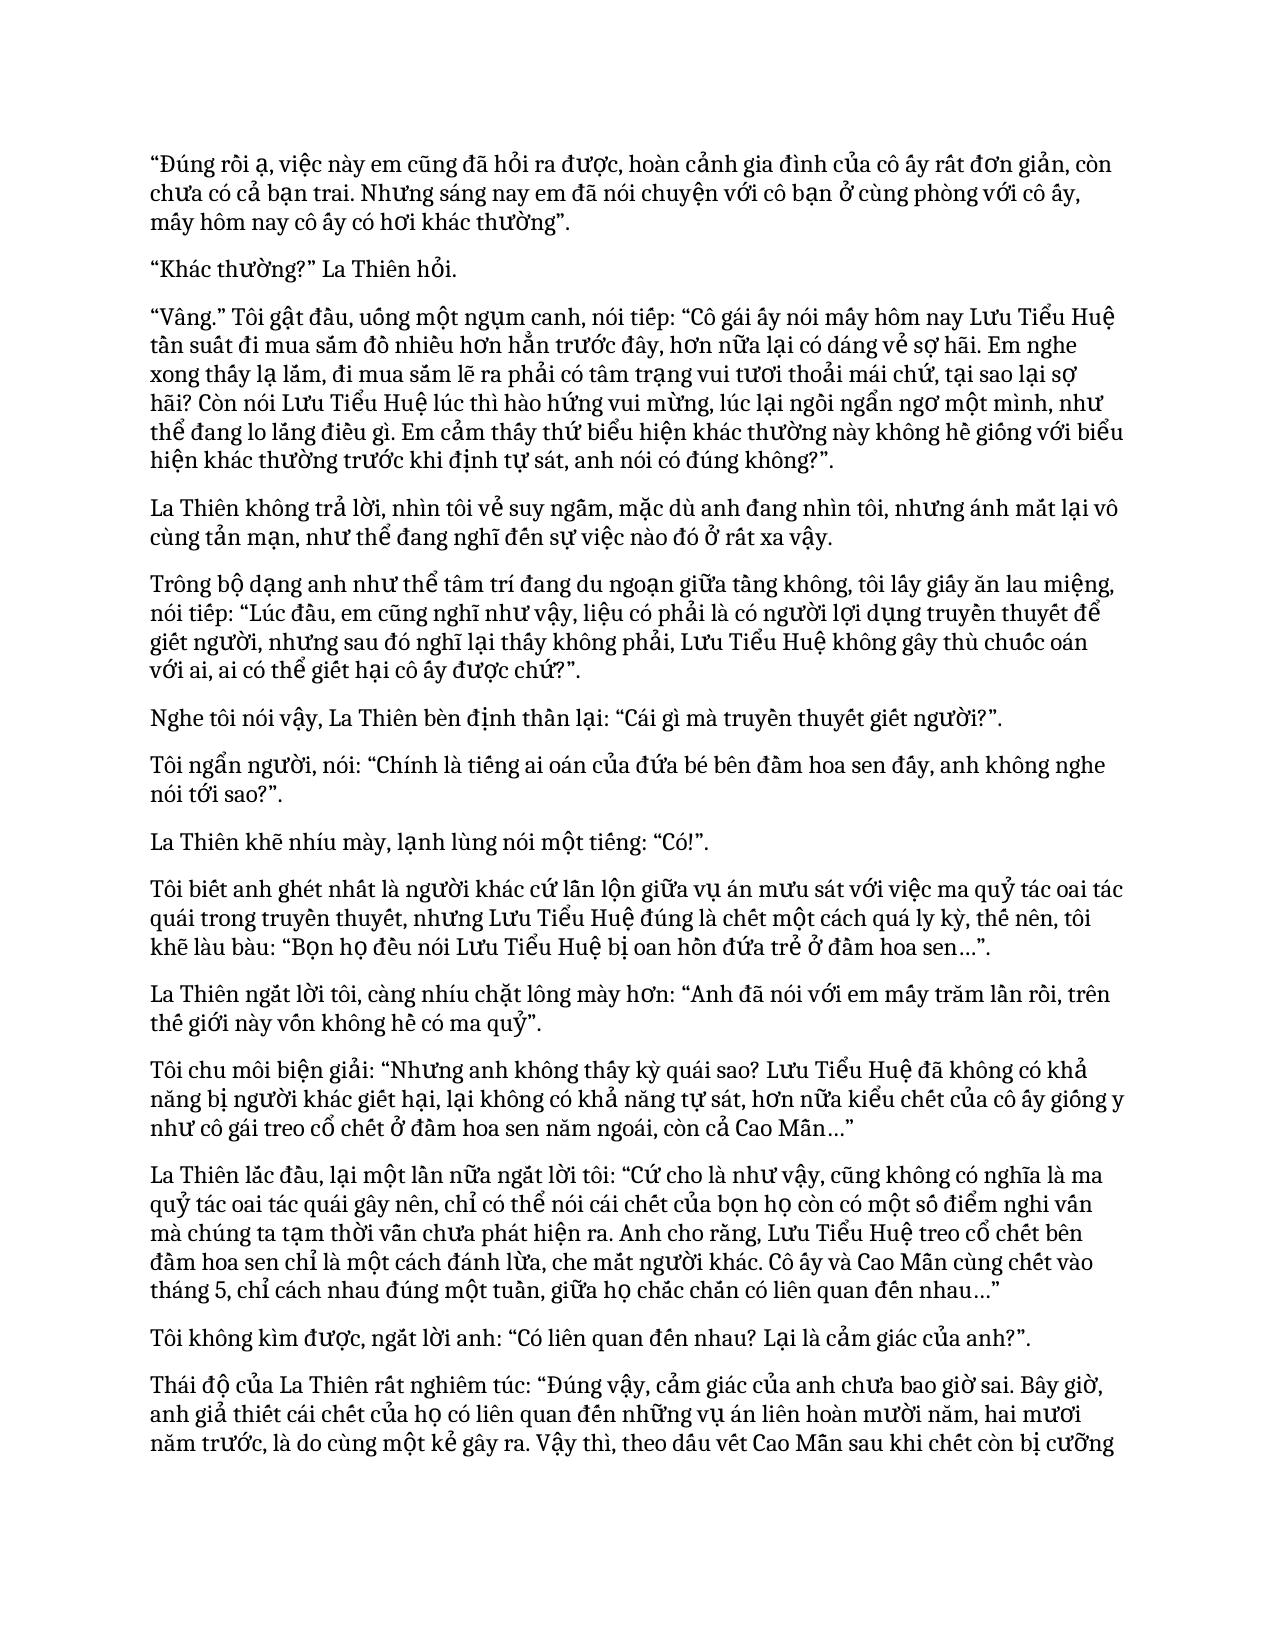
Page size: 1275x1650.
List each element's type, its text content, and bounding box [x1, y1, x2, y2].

text “Khác thường?” La Thiên hỏi. [150, 255, 1125, 284]
text Nghe tôi nói vậy, La Thiên bèn định thần lại: “Cái gì mà truyền thuyết giết người?”. [150, 704, 1125, 732]
text Tôi không kìm được, ngắt lời anh: “Có liên quan đến nhau? Lại là cảm giác của anh?”. [150, 1324, 1125, 1352]
text “Vâng.” Tôi gật đầu, uống một ngụm canh, nói tiếp: “Cô gái ấy nói mấy hôm nay Lưu Tiểu Huệ tần suất đi mua sắm đồ nhiều hơn hẳn trước đây, hơn nữa lại có dáng vẻ sợ hãi. Em nghe xong thấy lạ lắm, đi mua sắm lẽ ra phải có tâm trạng vui tươi thoải mái chứ, tại sao lại sợ hãi? Còn nói Lưu Tiểu Huệ lúc thì hào hứng vui mừng, lúc lại ngồi ngẩn ngơ một mình, như thể đang lo lắng điều gì. Em cảm thấy thứ biểu hiện khác thường này không hề giống với biểu hiện khác thường trước khi định tự sát, anh nói có đúng không?”. [150, 302, 1125, 475]
text La Thiên khẽ nhíu mày, lạnh lùng nói một tiếng: “Có!”. [150, 827, 1125, 856]
text La Thiên không trả lời, nhìn tôi vẻ suy ngẫm, mặc dù anh đang nhìn tôi, nhưng ánh mắt lại vô cùng tản mạn, như thể đang nghĩ đến sự việc nào đó ở rất xa vậy. [150, 494, 1125, 551]
text La Thiên ngắt lời tôi, càng nhíu chặt lông mày hơn: “Anh đã nói với em mấy trăm lần rồi, trên thế giới này vốn không hề có ma quỷ”. [150, 980, 1125, 1037]
text Tôi ngẩn người, nói: “Chính là tiếng ai oán của đứa bé bên đầm hoa sen đấy, anh không nghe nói tới sao?”. [150, 751, 1125, 809]
text La Thiên lắc đầu, lại một lần nữa ngắt lời tôi: “Cứ cho là như vậy, cũng không có nghĩa là ma quỷ tác oai tác quái gây nên, chỉ có thể nói cái chết của bọn họ còn có một số điểm nghi vấn mà chúng ta tạm thời vẫn chưa phát hiện ra. Anh cho rằng, Lưu Tiểu Huệ treo cổ chết bên đầm hoa sen chỉ là một cách đánh lừa, che mắt người khác. Cô ấy và Cao Mẫn cùng chết vào tháng 5, chỉ cách nhau đúng một tuần, giữa họ chắc chắn có liên quan đến nhau…” [150, 1161, 1125, 1305]
text Tôi chu môi biện giải: “Nhưng anh không thấy kỳ quái sao? Lưu Tiểu Huệ đã không có khả năng bị người khác giết hại, lại không có khả năng tự sát, hơn nữa kiểu chết của cô ấy giống y như cô gái treo cổ chết ở đầm hoa sen năm ngoái, còn cả Cao Mẫn…” [150, 1056, 1125, 1142]
text Tôi biết anh ghét nhất là người khác cứ lẫn lộn giữa vụ án mưu sát với việc ma quỷ tác oai tác quái trong truyền thuyết, nhưng Lưu Tiểu Huệ đúng là chết một cách quá ly kỳ, thế nên, tôi khẽ làu bàu: “Bọn họ đều nói Lưu Tiểu Huệ bị oan hồn đứa trẻ ở đầm hoa sen…”. [150, 875, 1125, 961]
text Trông bộ dạng anh như thể tâm trí đang du ngoạn giữa tầng không, tôi lấy giấy ăn lau miệng, nói tiếp: “Lúc đầu, em cũng nghĩ như vậy, liệu có phải là có người lợi dụng truyền thuyết để giết người, nhưng sau đó nghĩ lại thấy không phải, Lưu Tiểu Huệ không gây thù chuốc oán với ai, ai có thể giết hại cô ấy được chứ?”. [150, 570, 1125, 685]
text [150, 1371, 1125, 1457]
text “Đúng rồi ạ, việc này em cũng đã hỏi ra được, hoàn cảnh gia đình của cô ấy rất đơn giản, còn chưa có cả bạn trai. Nhưng sáng nay em đã nói chuyện với cô bạn ở cùng phòng với cô ấy, mấy hôm nay cô ấy có hơi khác thường”. [150, 150, 1125, 236]
